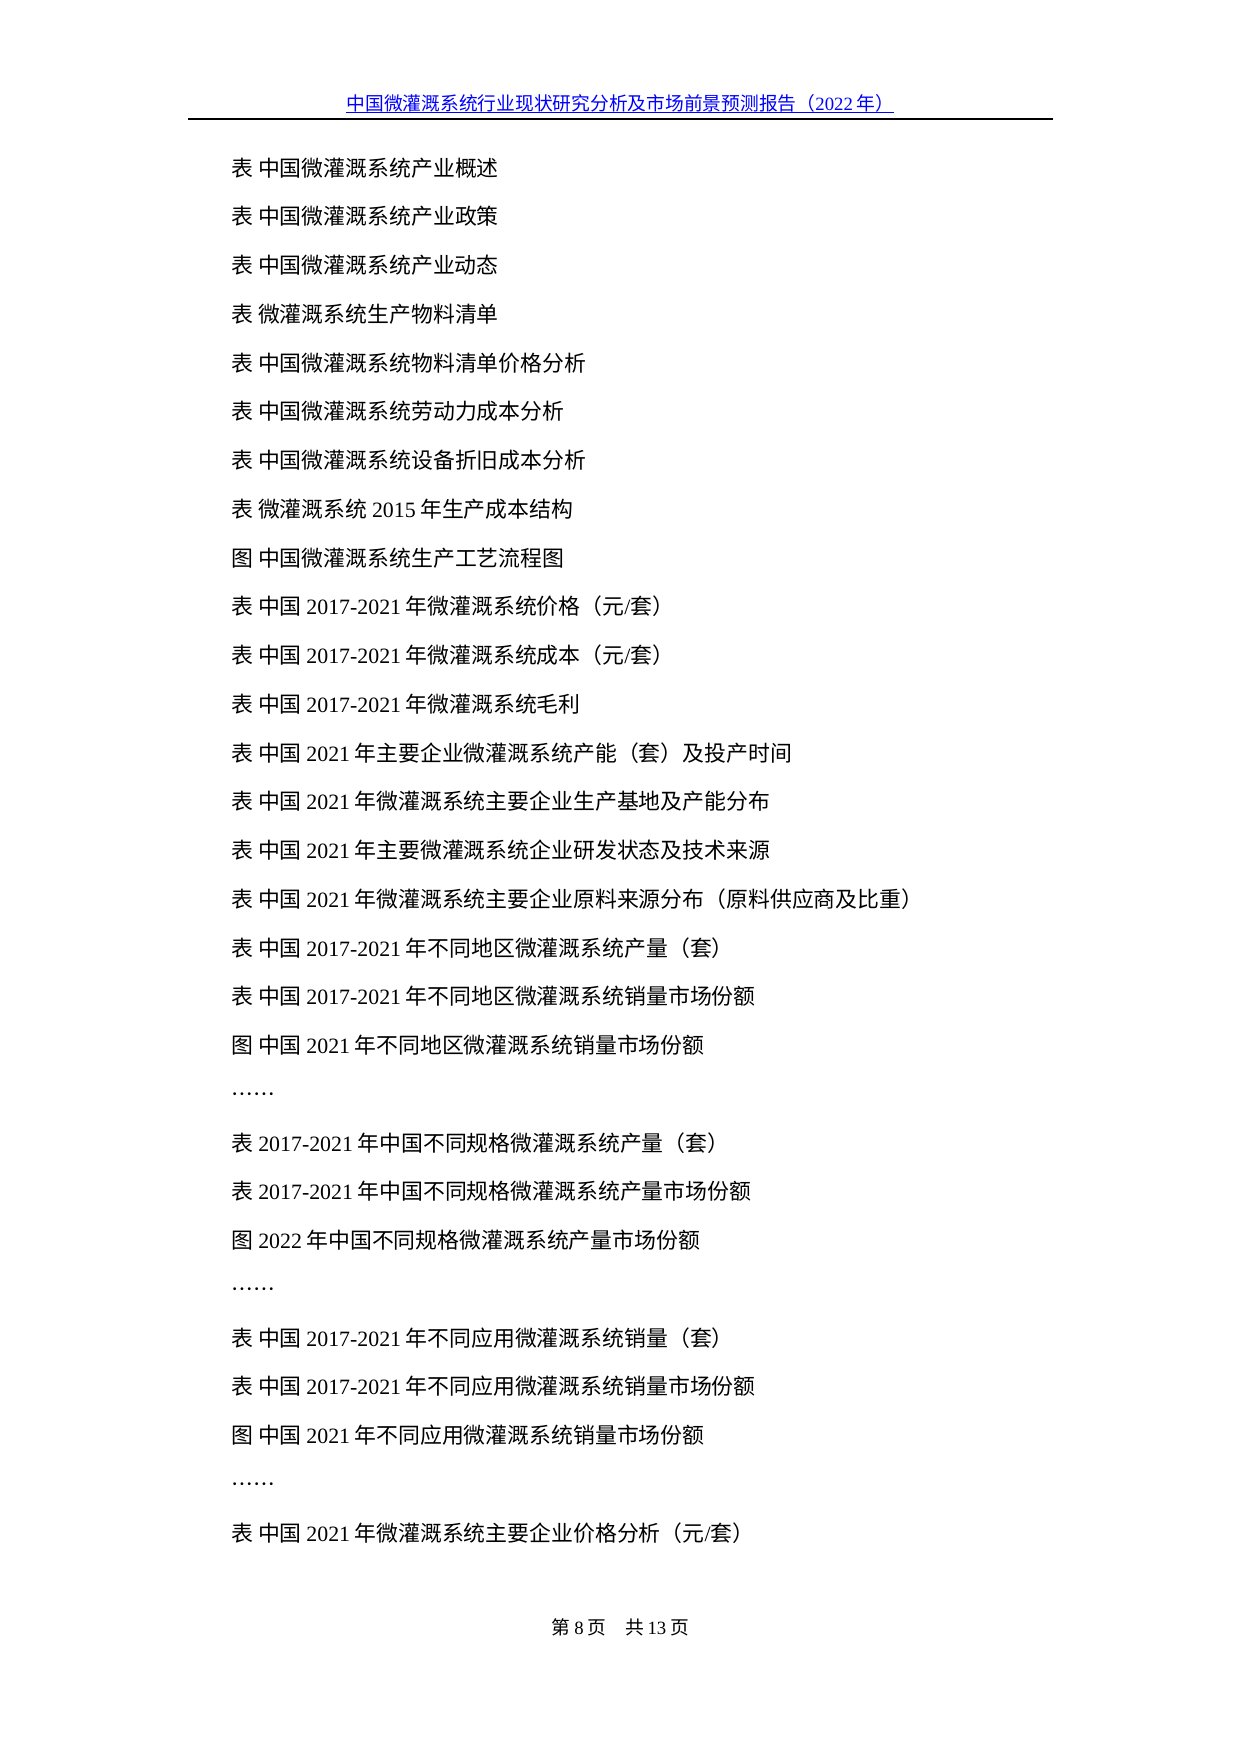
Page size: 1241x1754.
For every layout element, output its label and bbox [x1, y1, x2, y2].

text [187, 150, 1053, 1548]
